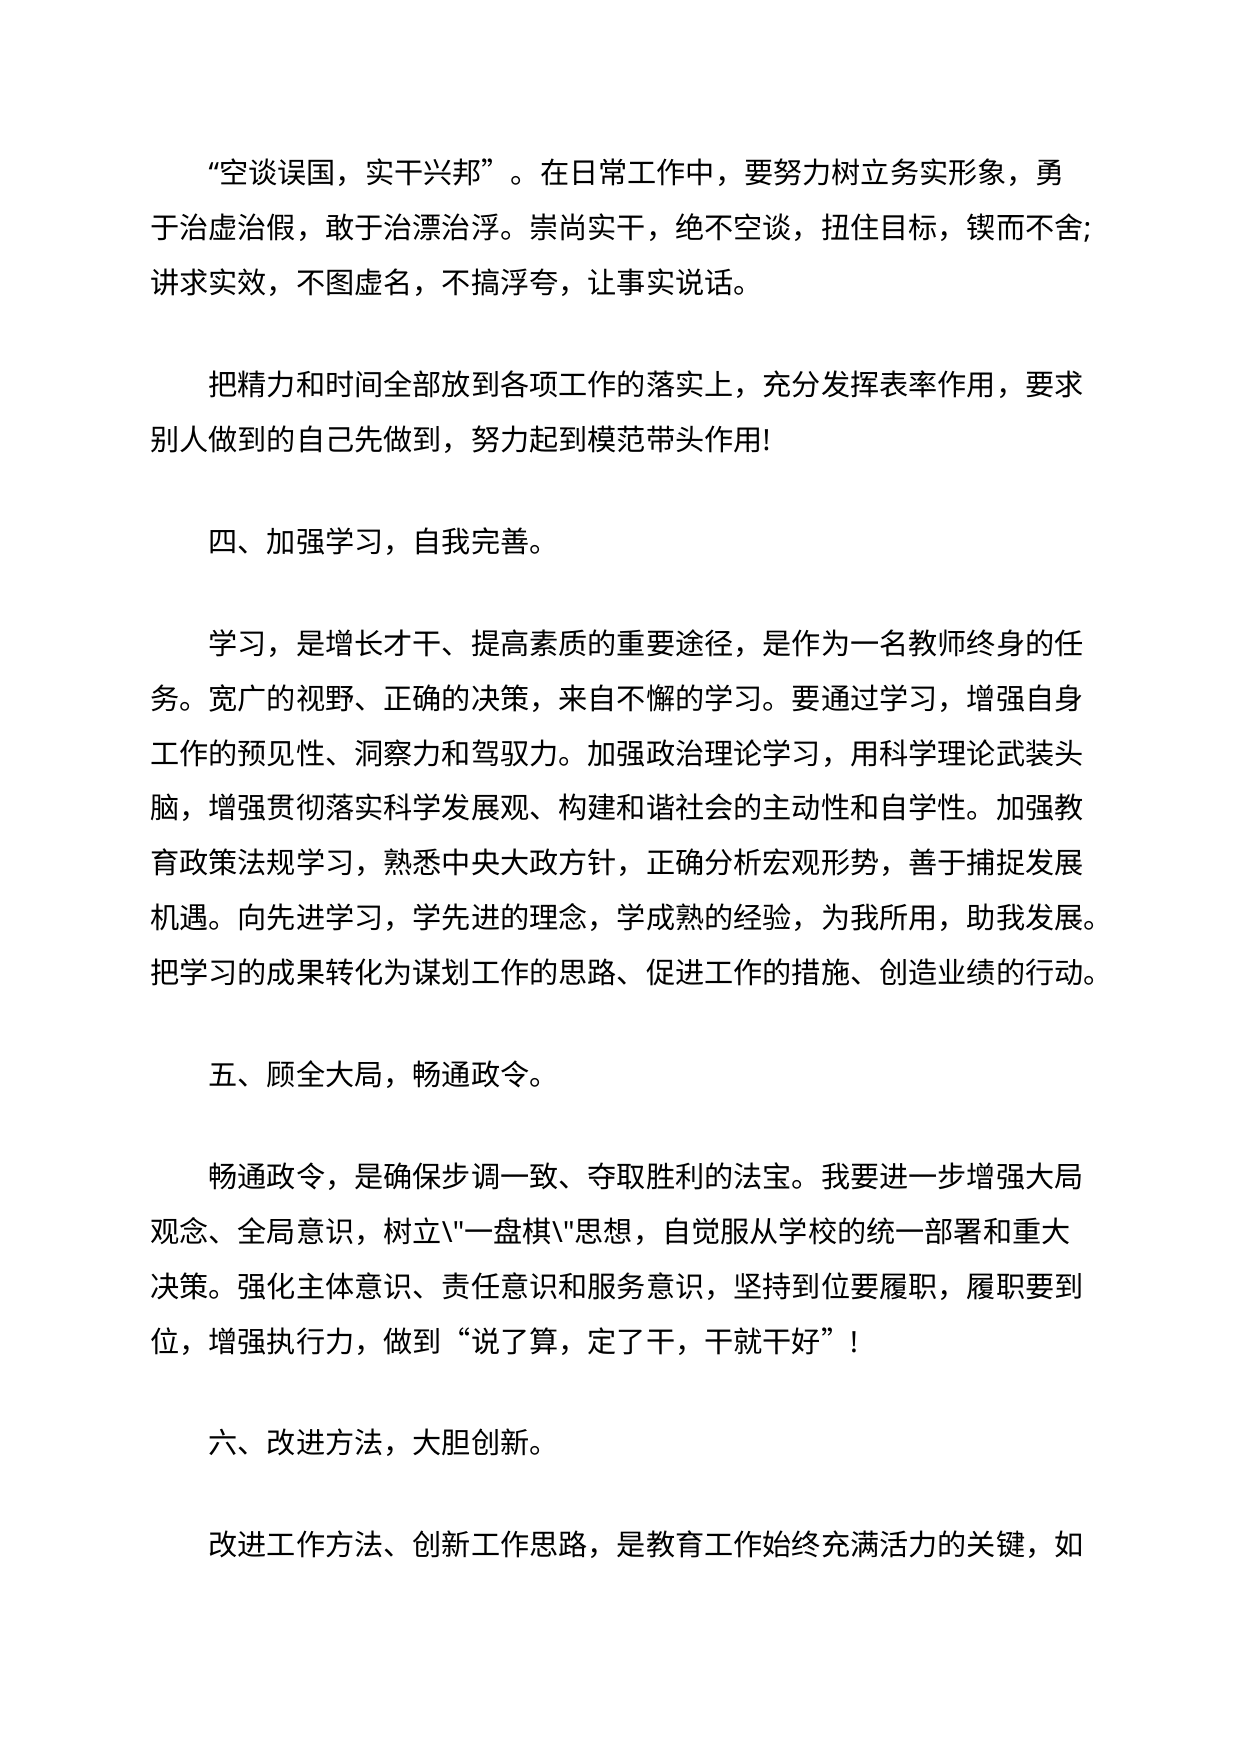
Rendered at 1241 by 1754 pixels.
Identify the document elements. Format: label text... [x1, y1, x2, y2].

text “空谈误国，实干兴邦”。在日常工作中，要努力树立务实形象，勇于治虚治假，敢于治漂治浮。崇尚实干，绝不空谈，扭住目标，锲而不舍;讲求实效，不图虚名，不搞浮夸，让事实说话。 [150, 150, 1090, 302]
text 六、改进方法，大胆创新。 [150, 1420, 1090, 1462]
text 把精力和时间全部放到各项工作的落实上，充分发挥表率作用，要求别人做到的自己先做到，努力起到模范带头作用! [150, 362, 1090, 459]
text 五、顾全大局，畅通政令。 [150, 1052, 1090, 1094]
text 四、加强学习，自我完善。 [150, 519, 1090, 561]
text 学习，是增长才干、提高素质的重要途径，是作为一名教师终身的任务。宽广的视野、正确的决策，来自不懈的学习。要通过学习，增强自身工作的预见性、洞察力和驾驭力。加强政治理论学习，用科学理论武装头脑，增强贯彻落实科学发展观、构建和谐社会的主动性和自学性。加强教育政策法规学习，熟悉中央大政方针，正确分析宏观形势，善于捕捉发展机遇。向先进学习，学先进的理念，学成熟的经验，为我所用，助我发展。把学习的成果转化为谋划工作的思路、促进工作的措施、创造业绩的行动。 [150, 620, 1090, 992]
text 畅通政令，是确保步调一致、夺取胜利的法宝。我要进一步增强大局观念、全局意识，树立\"一盘棋\"思想，自觉服从学校的统一部署和重大决策。强化主体意识、责任意识和服务意识，坚持到位要履职，履职要到位，增强执行力，做到“说了算，定了干，干就干好”! [150, 1153, 1090, 1361]
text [150, 1522, 1090, 1564]
